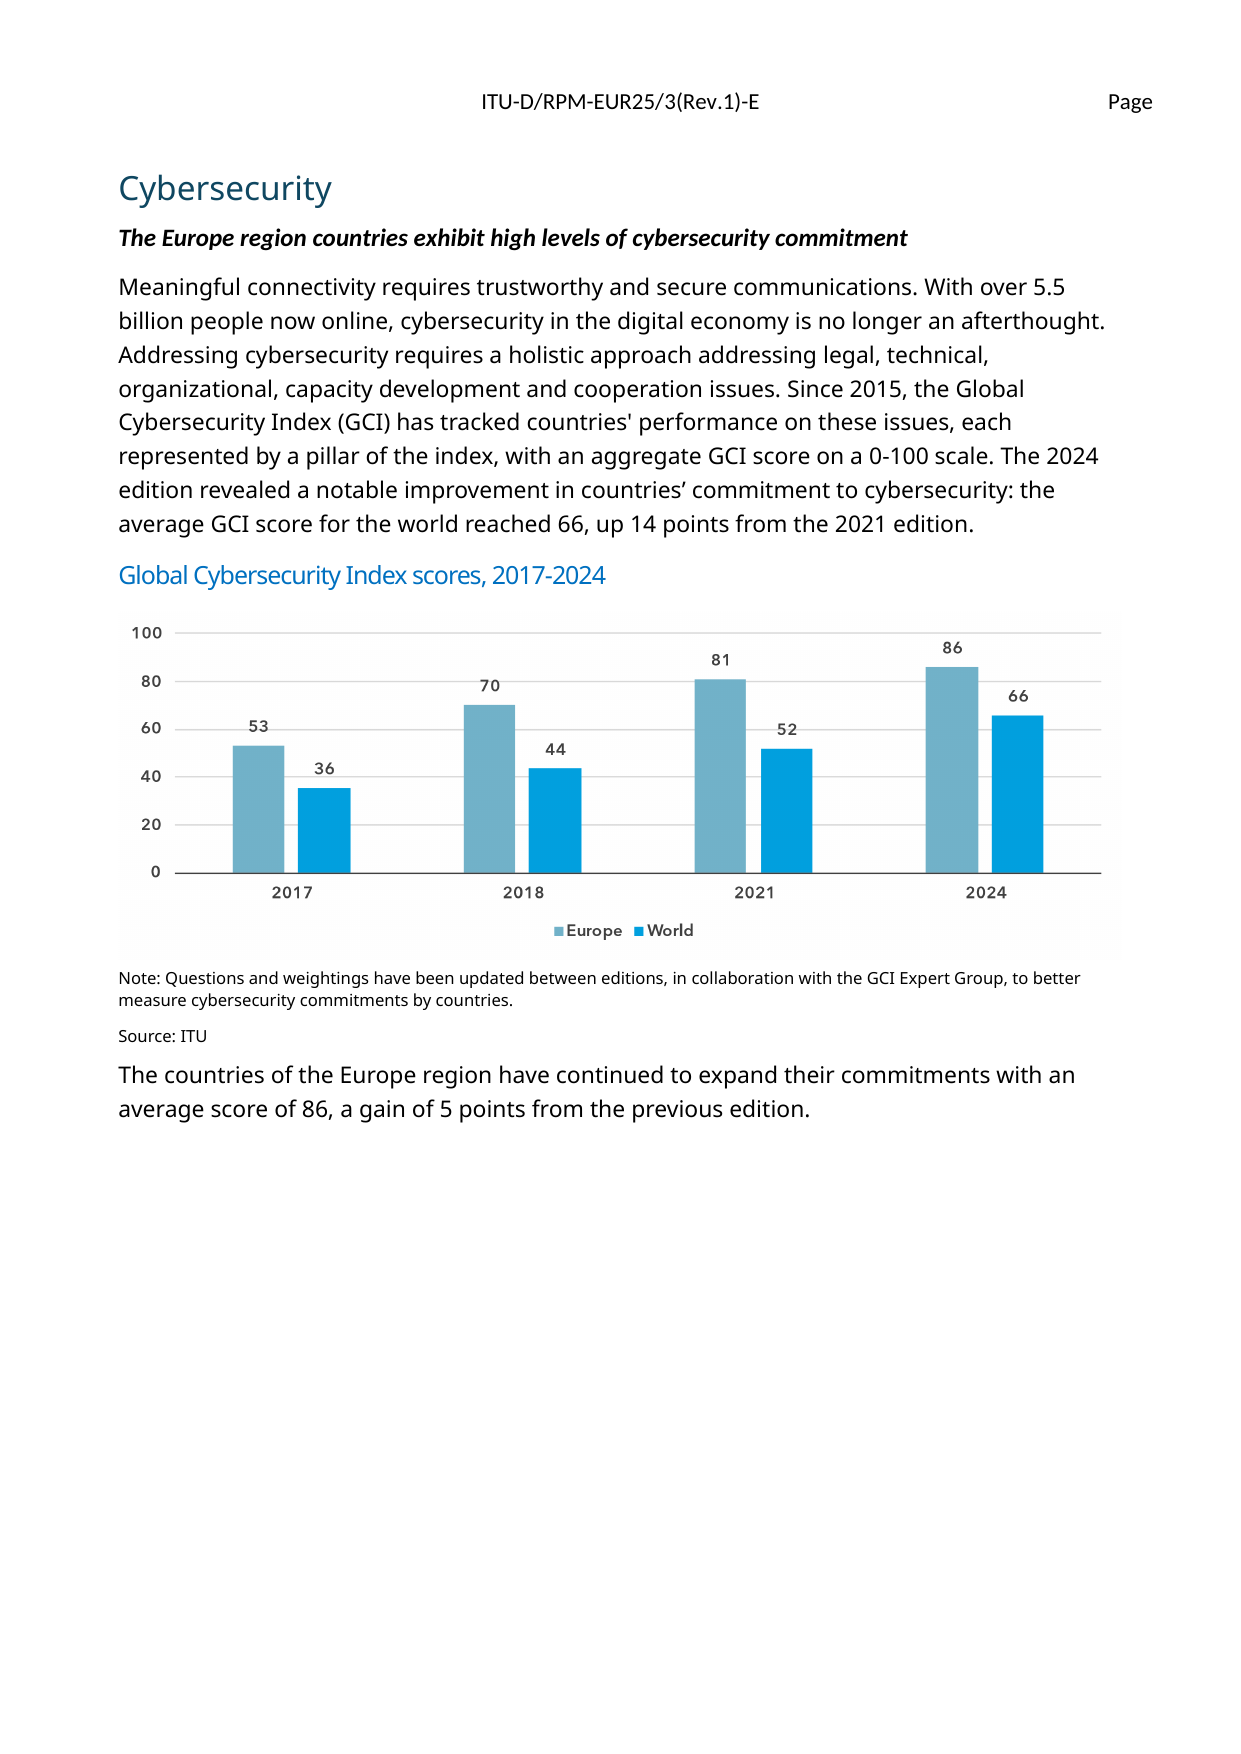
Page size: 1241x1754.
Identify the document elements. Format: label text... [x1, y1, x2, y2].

text Cybersecurity [118, 164, 1122, 210]
text Source: ITU [118, 1024, 1122, 1047]
picture [118, 611, 1123, 960]
text The countries of the Europe region have continued to expand their commitments with an average score of 86, a gain of 5 points from the previous edition. [118, 1059, 1122, 1124]
text Global Cybersecurity Index scores, 2017-2024 [118, 558, 1122, 592]
text The Europe region countries exhibit high levels of cybersecurity commitment [118, 222, 1122, 252]
text Note: Questions and weightings have been updated between editions, in collaboration with the GCI Expert Group, to better measure cybersecurity commitments by countries. [118, 966, 1122, 1012]
text Meaningful connectivity requires trustworthy and secure communications. With over 5.5 billion people now online, cybersecurity in the digital economy is no longer an afterthought. Addressing cybersecurity requires a holistic approach addressing legal, technical, organizational, capacity development and cooperation issues. Since 2015, the Global Cybersecurity Index (GCI) has tracked countries' performance on these issues, each represented by a pillar of the index, with an aggregate GCI score on a 0-100 scale. The 2024 edition revealed a notable improvement in countries’ commitment to cybersecurity: the average GCI score for the world reached 66, up 14 points from the 2021 edition. [118, 271, 1122, 539]
